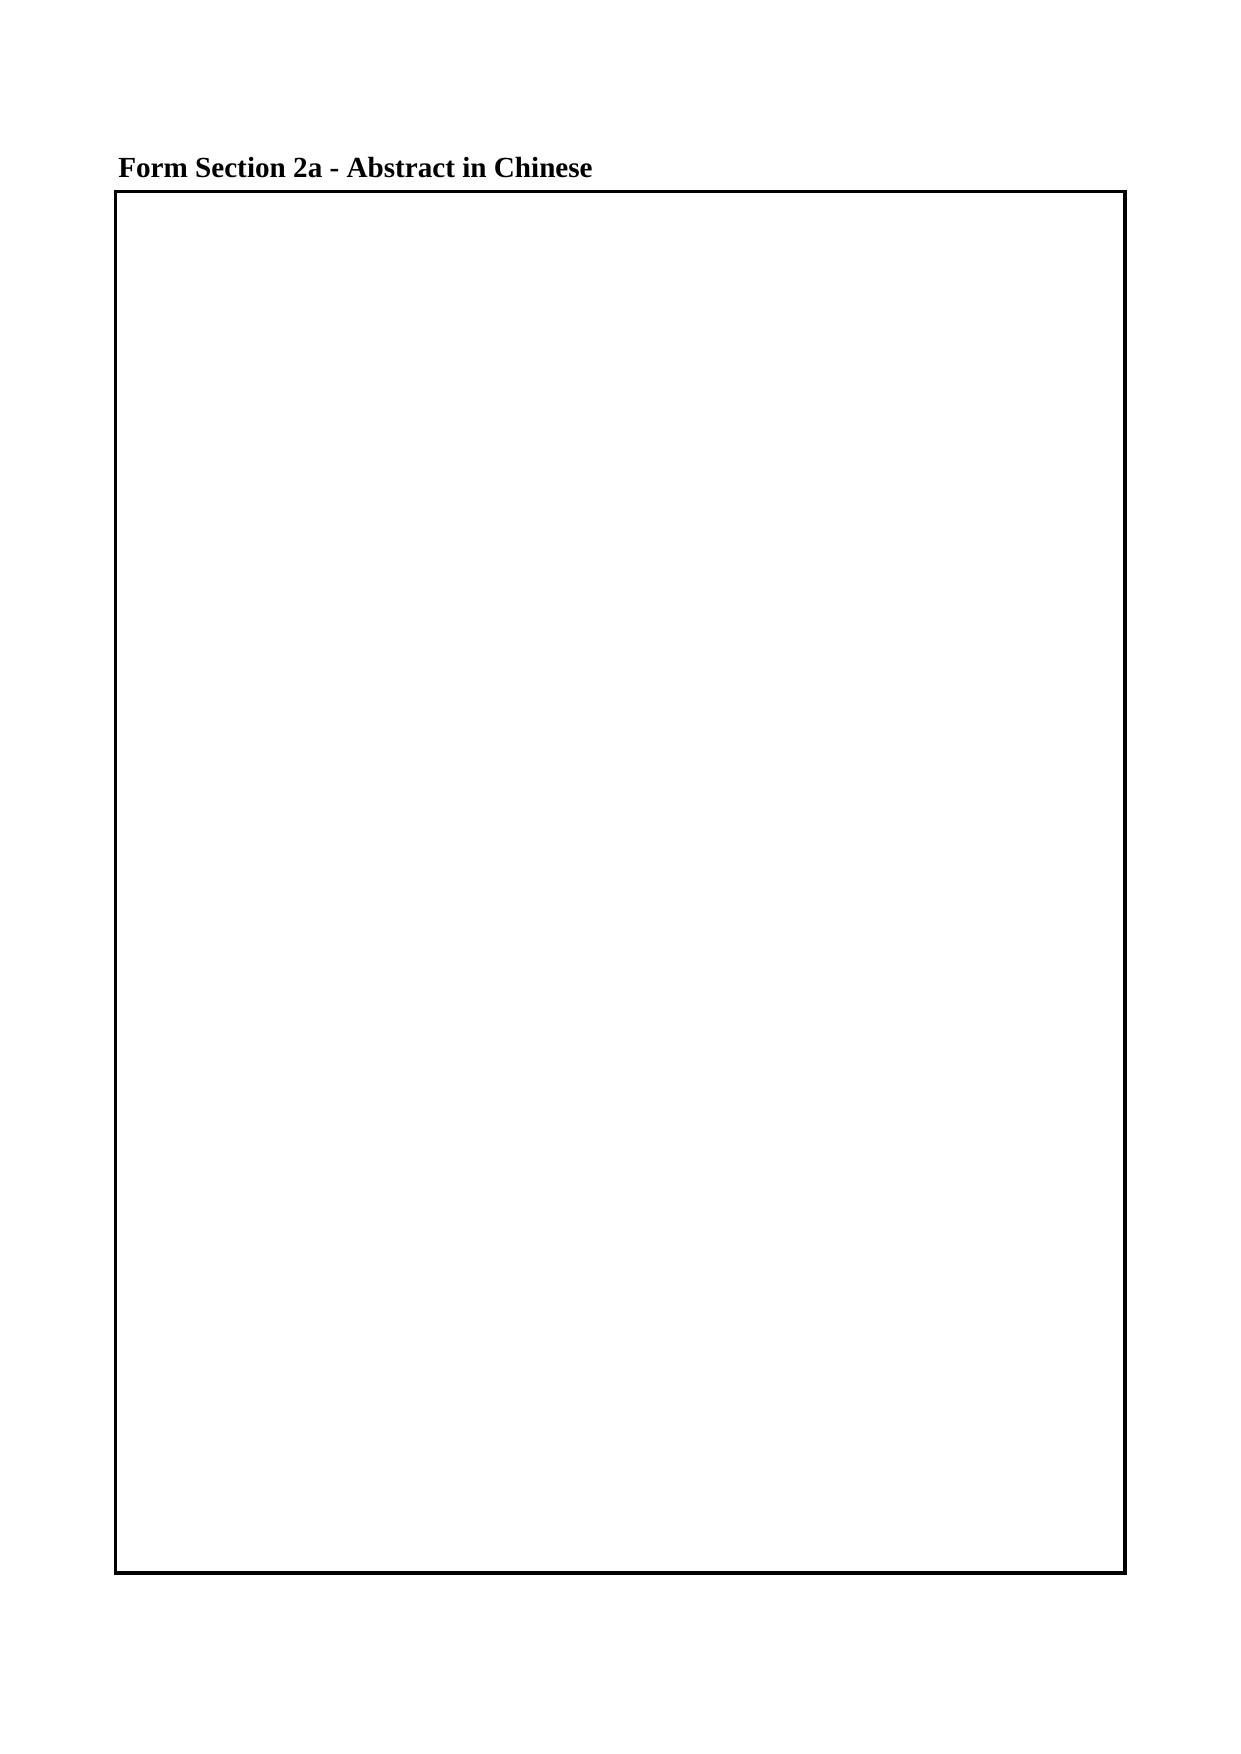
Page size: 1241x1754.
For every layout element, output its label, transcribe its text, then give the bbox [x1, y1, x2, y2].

table_header [117, 193, 1123, 1571]
text Form Section 2a - Abstract in Chinese [118, 146, 1122, 184]
